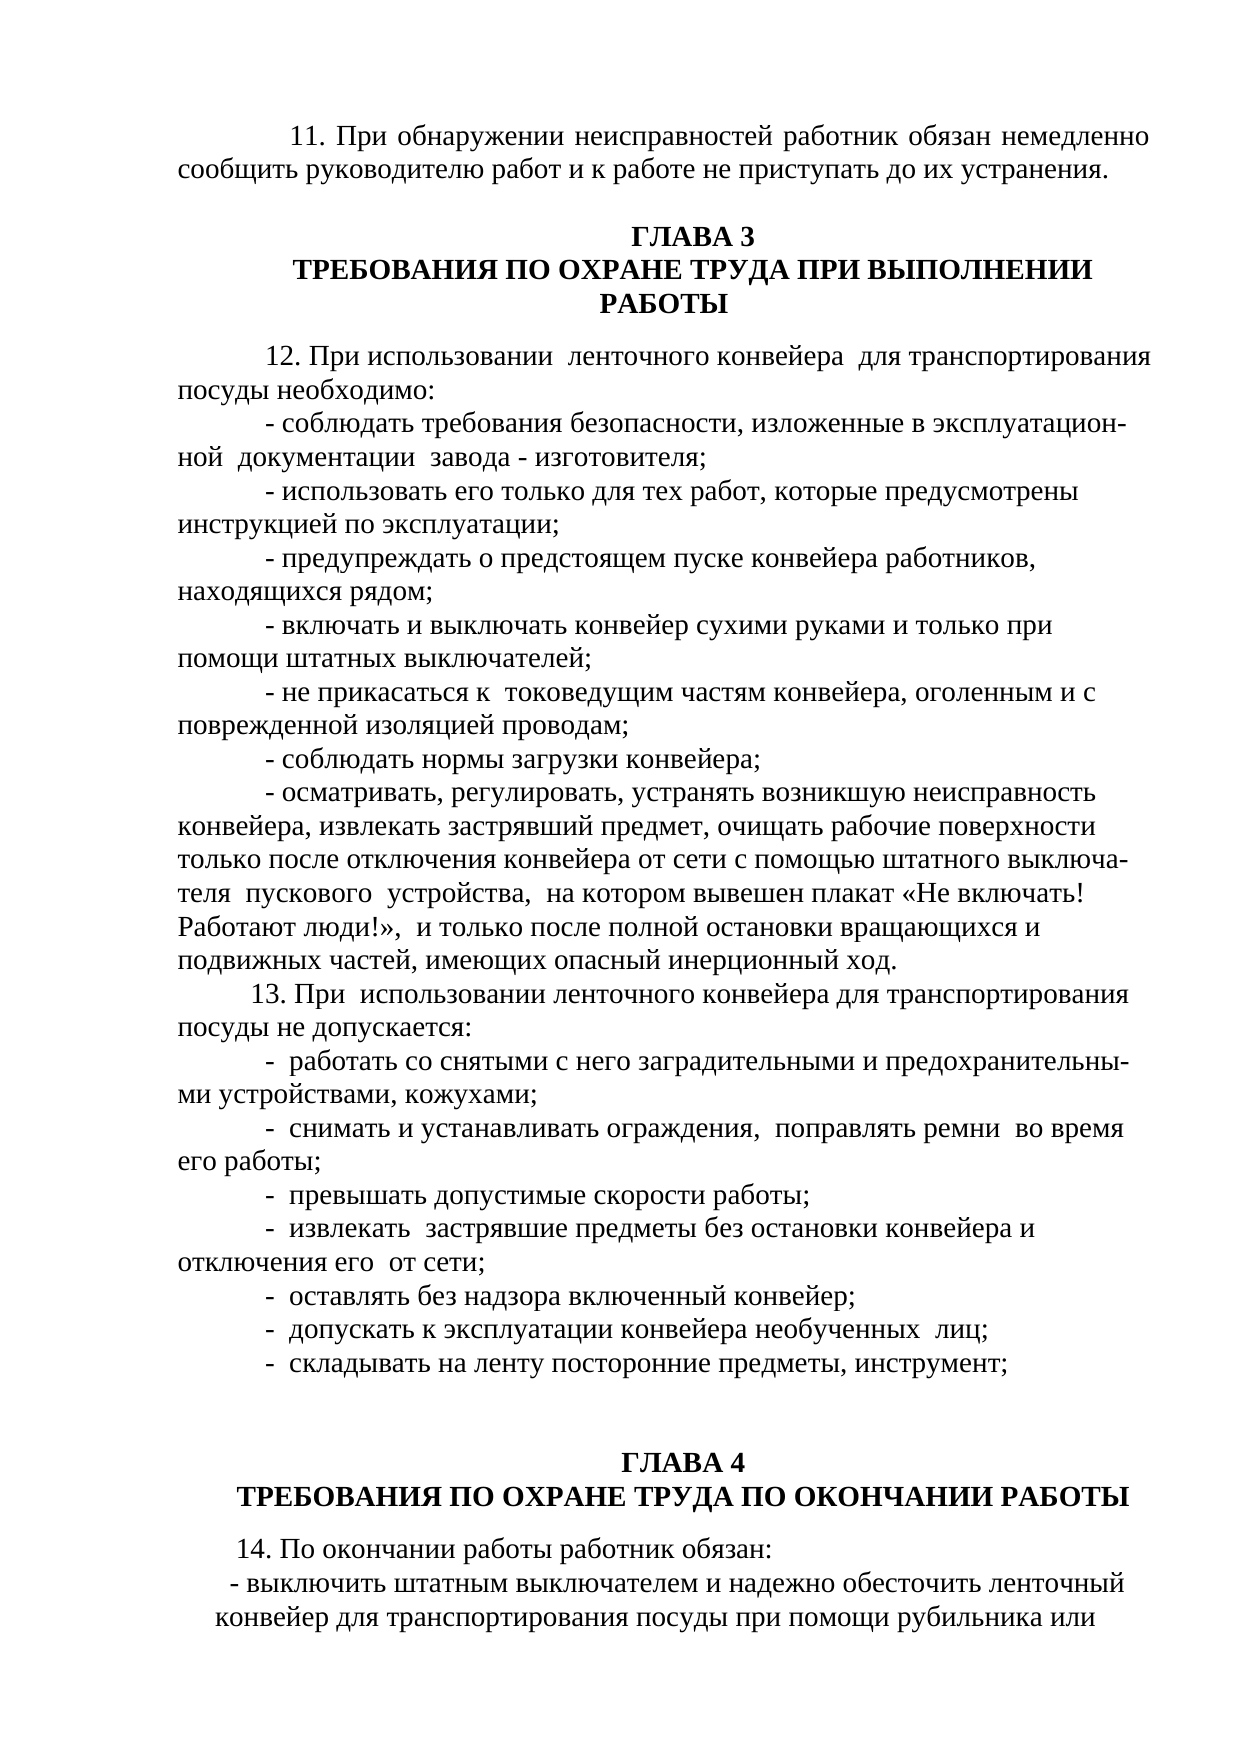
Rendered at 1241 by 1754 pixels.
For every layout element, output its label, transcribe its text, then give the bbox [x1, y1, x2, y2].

text 12. При использовании ленточного конвейера для транспортирования посуды необходимо: - соблюдать требования безопасности, изложенные в эксплуатацион-ной документации завода - изготовителя; - использовать его только для тех работ, которые предусмотрены инструкцией по эксплуатации; - предупреждать о предстоящем пуске конвейера работников, находящихся рядом; - включать и выключать конвейер сухими руками и только при помощи штатных выключателей; - не прикасаться к токоведущим частям конвейера, оголенным и с поврежденной изоляцией проводам; - соблюдать нормы загрузки конвейера; - осматривать, регулировать, устранять возникшую неисправность конвейера, извлекать застрявший предмет, очищать рабочие поверхности только после отключения конвейера от сети с помощью штатного выключа-теля пускового устройства, на котором вывешен плакат «Не включать! Работают люди!», и только после полной остановки вращающихся и подвижных частей, имеющих опасный инерционный ход. 13. При использовании ленточного конвейера для транспортирования посуды не допускается: - работать со снятыми с него заградительными и предохранительны-ми устройствами, кожухами; - снимать и устанавливать ограждения, поправлять ремни во время его работы; - превышать допустимые скорости работы; - извлекать застрявшие предметы без остановки конвейера и отключения его от сети; - оставлять без надзора включенный конвейер; [177, 338, 1152, 1311]
text 14. По окончании работы работник обязан: [177, 1532, 1151, 1565]
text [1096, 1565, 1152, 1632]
text - допускать к эксплуатации конвейера необученных лиц; - складывать на ленту посторонние предметы, инструмент; [177, 1311, 1152, 1412]
text ГЛАВА 4 [215, 1445, 1151, 1479]
text ГЛАВА 3 [177, 219, 1150, 252]
text ТРЕБОВАНИЯ ПО ОХРАНЕ ТРУДА ПРИ ВЫПОЛНЕНИИ РАБОТЫ [177, 252, 1150, 319]
text 11. При обнаружении неисправностей работник обязан немедленно сообщить руководителю работ и к работе не приступать до их устранения. [177, 118, 1152, 185]
text ТРЕБОВАНИЯ ПО ОХРАНЕ ТРУДА ПО ОКОНЧАНИИ РАБОТЫ [215, 1479, 1151, 1512]
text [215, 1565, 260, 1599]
